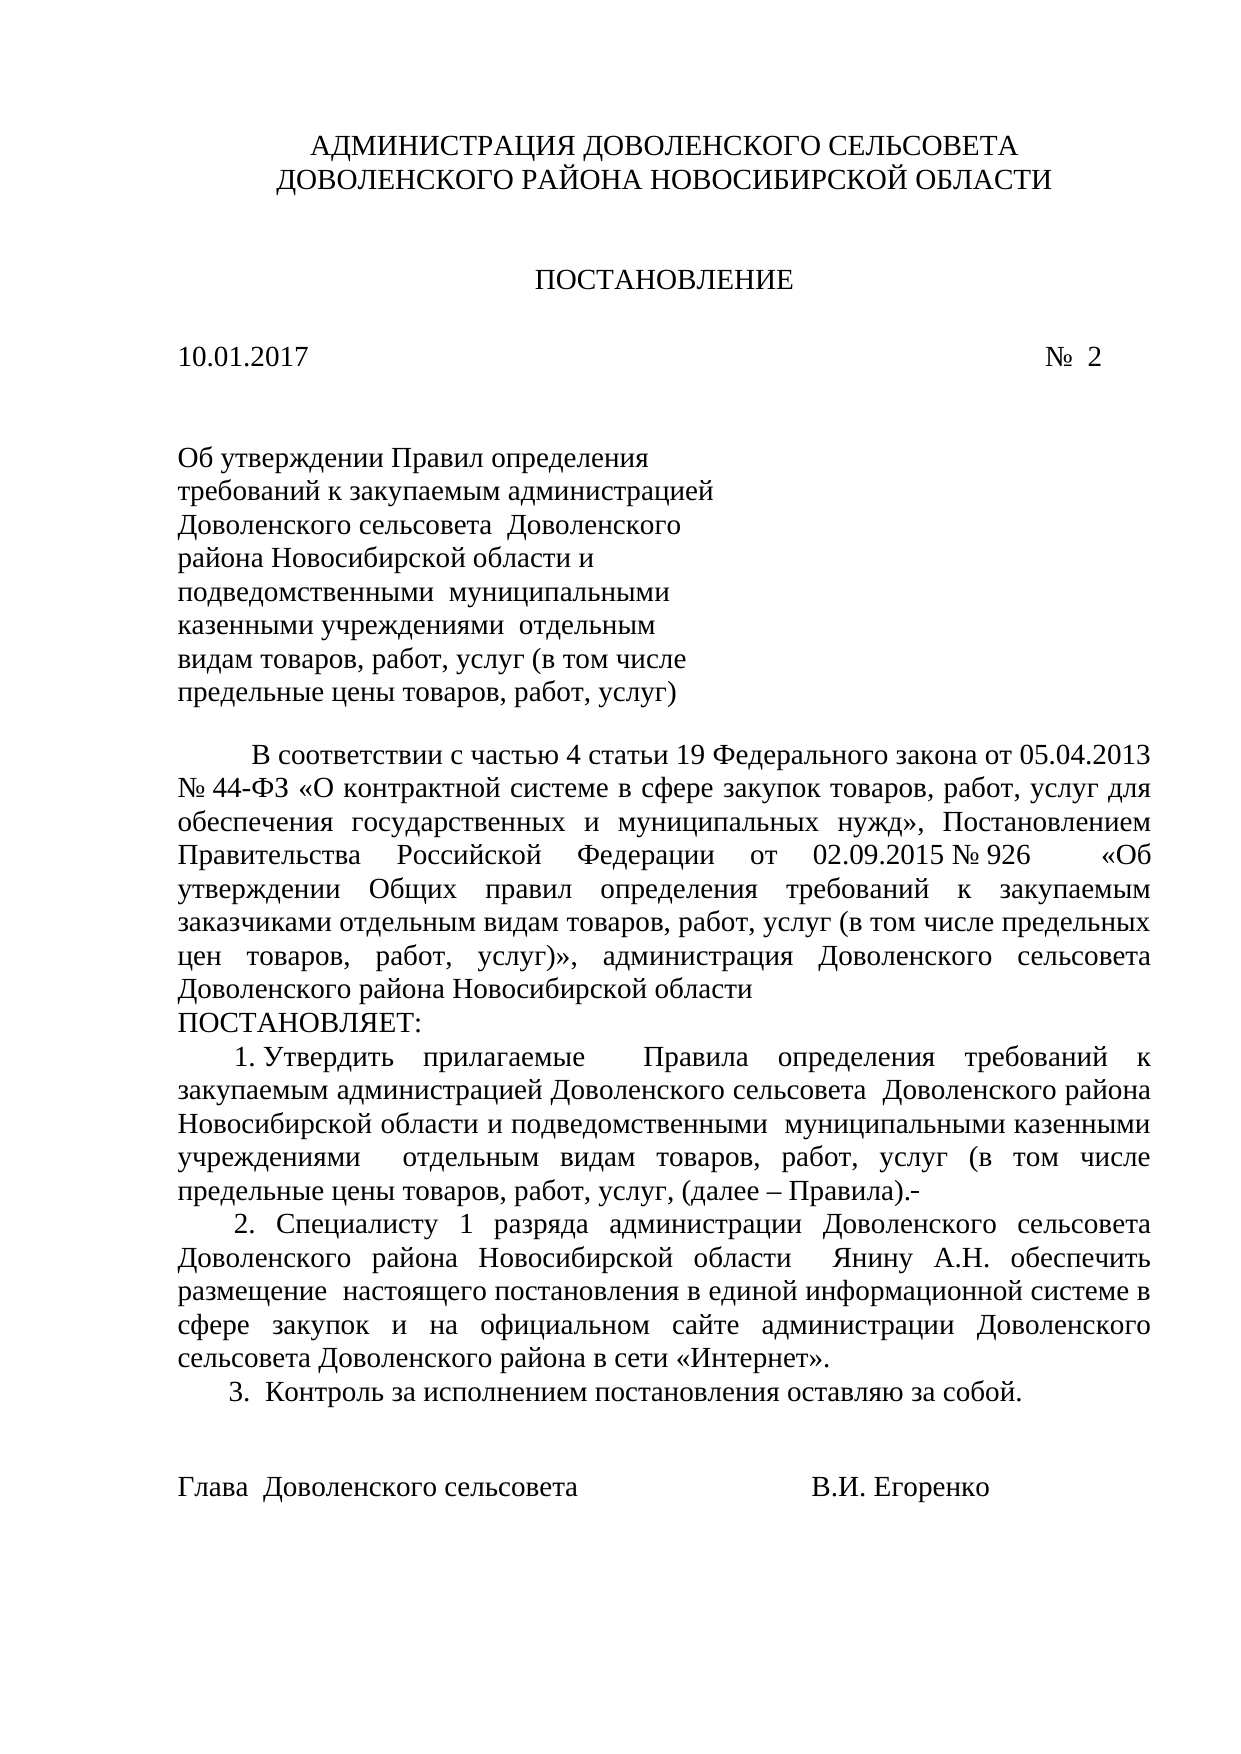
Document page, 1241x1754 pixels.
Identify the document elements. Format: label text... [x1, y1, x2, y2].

text В соответствии с частью 4 статьи 19 Федерального закона от 05.04.2013 № 44-ФЗ «О контрактной системе в сфере закупок товаров, работ, услуг для обеспечения государственных и муниципальных нужд», Постановлением Правительства Российской Федерации от 02.09.2015 № 926 «Об утверждении Общих правил определения требований к закупаемым заказчиками отдельным видам товаров, работ, услуг (в том числе предельных цен товаров, работ, услуг)», администрация Доволенского сельсовета Доволенского района Новосибирской области [177, 737, 1152, 1005]
text АДМИНИСТРАЦИЯ ДОВОЛЕНСКОГО СЕЛЬСОВЕТА ДОВОЛЕНСКОГО РАЙОНА НОВОСИБИРСКОЙ ОБЛАСТИ [177, 128, 1152, 195]
text ПОСТАНОВЛЯЕТ: [177, 1005, 1152, 1039]
text 2. Специалисту 1 разряда администрации Доволенского сельсовета Доволенского района Новосибирской области Янину А.Н. обеспечить размещение настоящего постановления в единой информационной системе в сфере закупок и на официальном сайте администрации Доволенского сельсовета Доволенского района в сети «Интернет». [177, 1206, 1152, 1374]
text 10.01.2017 № 2 [177, 339, 1152, 373]
text предельные цены товаров, работ, услуг) [177, 674, 1152, 708]
text казенными учреждениями отдельным [177, 607, 1152, 641]
text Доволенского сельсовета Доволенского [177, 507, 1152, 540]
text Глава Доволенского сельсовета В.И. Егоренко [177, 1469, 1152, 1503]
text района Новосибирской области и [177, 540, 1152, 574]
text ПОСТАНОВЛЕНИЕ [177, 262, 1152, 296]
text требований к закупаемым администрацией [177, 473, 1152, 507]
text видам товаров, работ, услуг (в том числе [177, 641, 1152, 674]
text подведомственными муниципальными [177, 574, 1152, 607]
text 3. Контроль за исполнением постановления оставляю за собой. [177, 1374, 1152, 1408]
text 1. Утвердить прилагаемые Правила определения требований к закупаемым администрацией Доволенского сельсовета Доволенского района Новосибирской области и подведомственными муниципальными казенными учреждениями отдельным видам товаров, работ, услуг (в том числе предельные цены товаров, работ, услуг, (далее – Правила). [177, 1039, 1152, 1206]
text Об утверждении Правил определения [177, 440, 1152, 473]
